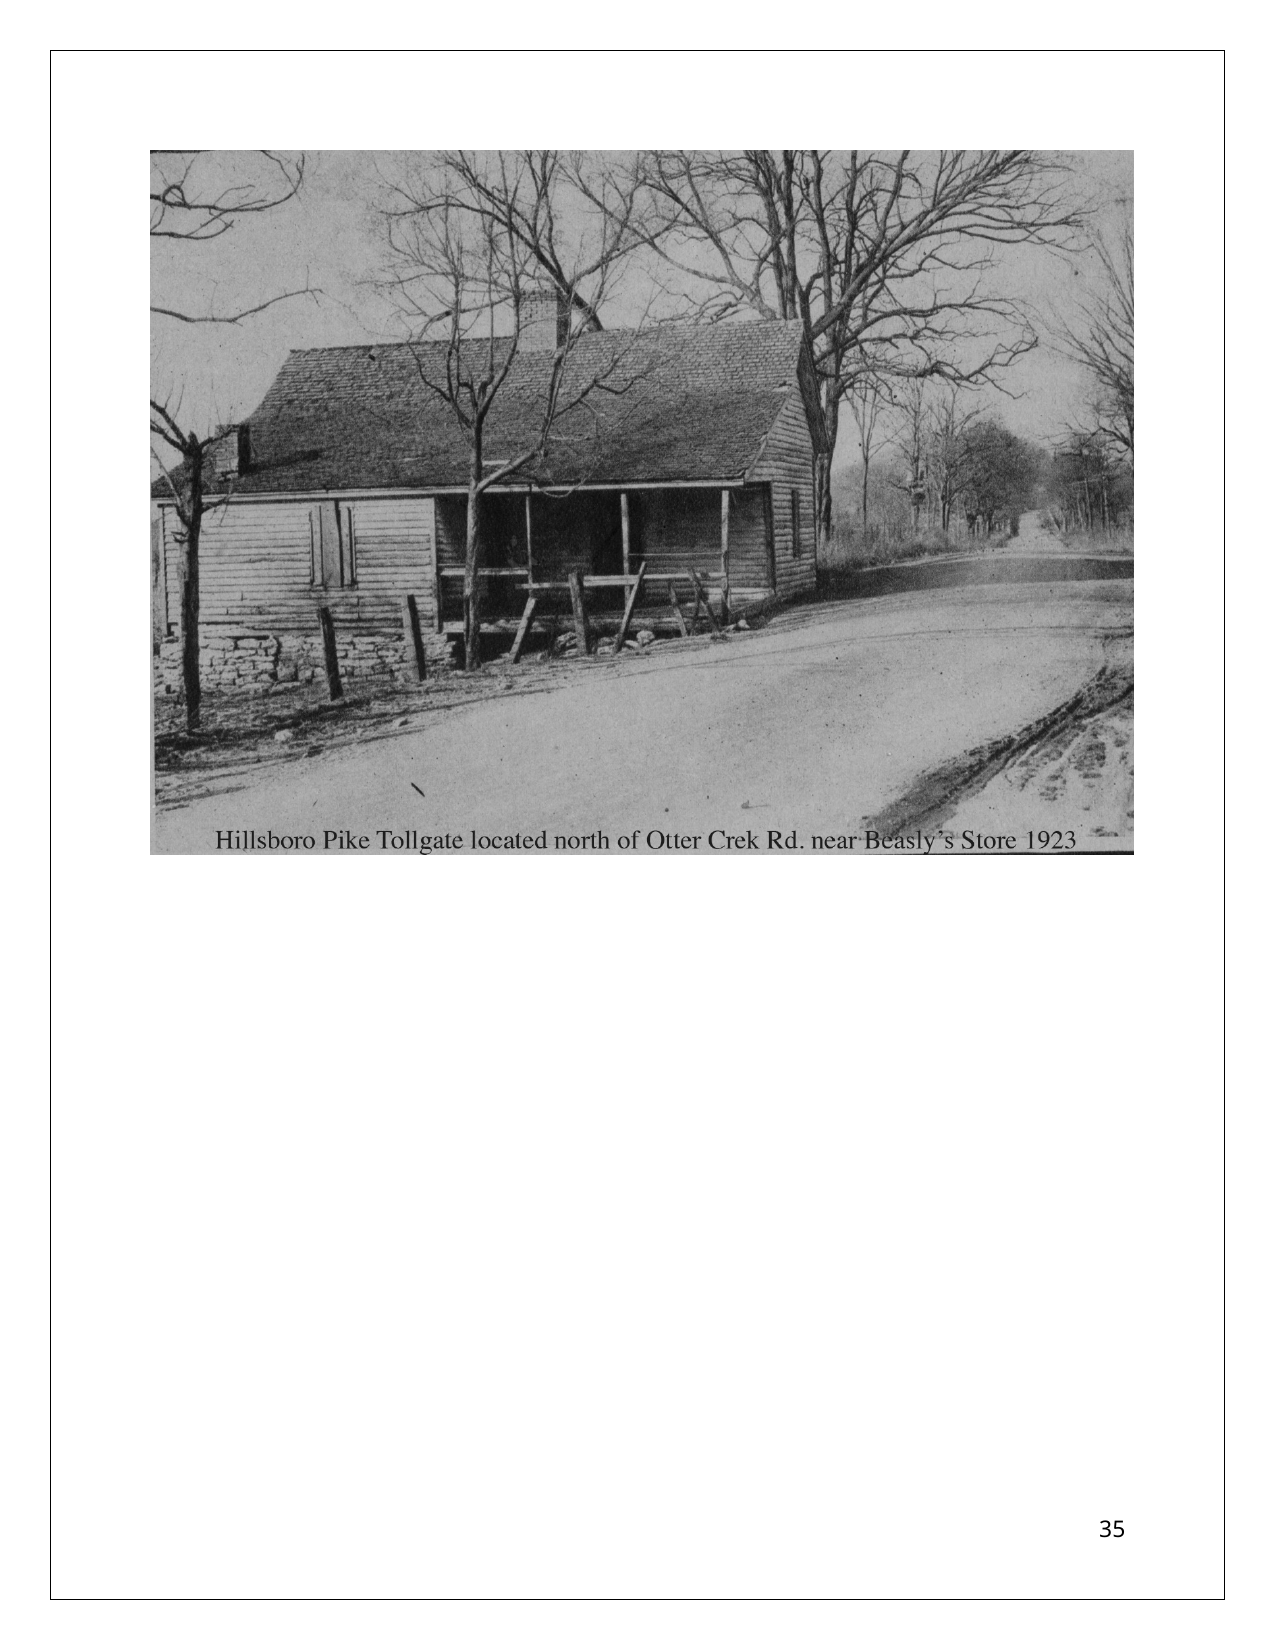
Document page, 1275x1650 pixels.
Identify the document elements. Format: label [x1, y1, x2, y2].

picture [150, 150, 1134, 855]
